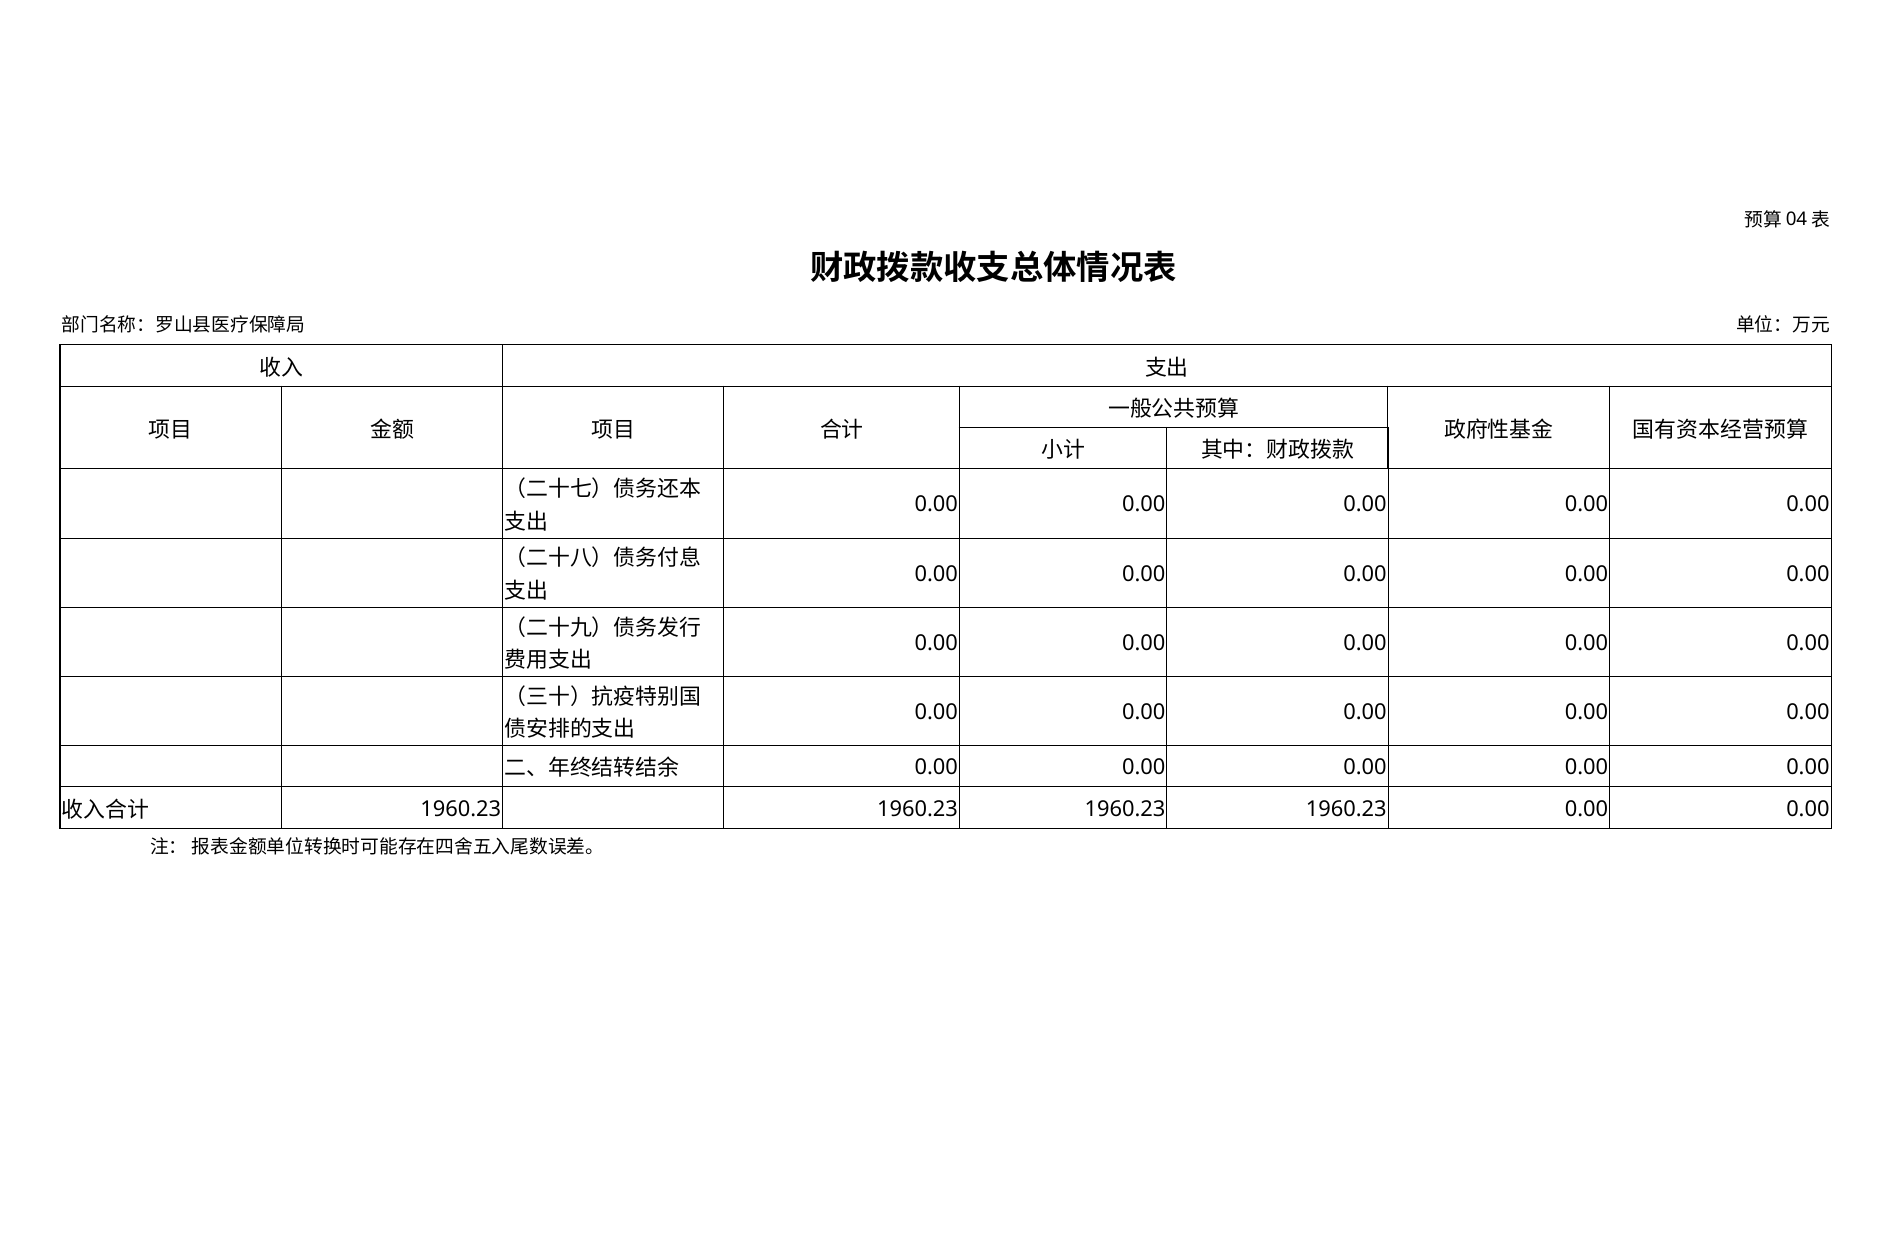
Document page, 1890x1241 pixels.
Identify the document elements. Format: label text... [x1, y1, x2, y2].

table_cell 0.00 [960, 539, 1166, 607]
table_cell 收入 [61, 345, 502, 386]
table_cell 0.00 [1167, 677, 1388, 745]
table_cell [61, 677, 281, 745]
table_cell 0.00 [960, 677, 1166, 745]
table_cell 支出 [503, 345, 1831, 386]
table_cell 0.00 [1389, 608, 1609, 676]
table_cell 1960.23 [282, 787, 502, 828]
table_header 预算04表 [60, 198, 1831, 239]
table_cell 0.00 [1167, 539, 1388, 607]
table_cell （二十七）债务还本支出 [503, 469, 723, 537]
table_cell 二、年终结转结余 [503, 746, 723, 786]
table_cell 0.00 [960, 469, 1166, 537]
table_cell 0.00 [1167, 608, 1388, 676]
table_cell 合计 [724, 387, 959, 468]
table_cell （二十八）债务付息支出 [503, 539, 723, 607]
table_cell 单位：万元 [959, 303, 1831, 344]
table_cell 0.00 [1610, 539, 1831, 607]
table_cell 0.00 [724, 608, 959, 676]
table_cell 0.00 [1167, 746, 1388, 786]
table_cell 1960.23 [724, 787, 959, 828]
table_cell 0.00 [1389, 469, 1609, 537]
table_cell [282, 746, 502, 786]
table_cell 0.00 [1389, 539, 1609, 607]
table_cell 0.00 [1610, 677, 1831, 745]
table_cell 0.00 [1610, 746, 1831, 786]
table_cell 0.00 [724, 539, 959, 607]
text 注： 报表金额单位转换时可能存在四舍五入尾数误差。 [150, 829, 1740, 861]
table_cell 0.00 [1610, 469, 1831, 537]
table_cell [61, 539, 281, 607]
table_cell 财政拨款收支总体情况表 [60, 239, 1831, 303]
table_cell [61, 746, 281, 786]
table_cell 小计 [960, 428, 1166, 468]
table_cell [282, 677, 502, 745]
table_cell [503, 787, 723, 828]
table_cell 政府性基金 [1388, 387, 1609, 468]
table_cell （二十九）债务发行费用支出 [503, 608, 723, 676]
table_cell 一般公共预算 [960, 387, 1387, 427]
table_cell 0.00 [724, 677, 959, 745]
table_cell 项目 [503, 387, 723, 468]
table_cell 0.00 [960, 608, 1166, 676]
table_cell 其中：财政拨款 [1167, 428, 1387, 468]
table_cell 0.00 [1389, 746, 1609, 786]
table_cell 收入合计 [61, 787, 281, 828]
table_cell 0.00 [960, 746, 1166, 786]
table_cell 0.00 [724, 746, 959, 786]
table_cell [61, 469, 281, 537]
table_cell 金额 [282, 387, 502, 468]
table_cell [282, 539, 502, 607]
table_cell 部门名称：罗山县医疗保障局 [60, 303, 959, 344]
table_cell [282, 608, 502, 676]
table_cell 0.00 [724, 469, 959, 537]
table_cell 项目 [61, 387, 281, 468]
table_cell [282, 469, 502, 537]
table_cell 0.00 [1610, 787, 1831, 828]
table_cell 国有资本经营预算 [1610, 387, 1831, 468]
table_cell 0.00 [1389, 677, 1609, 745]
table_cell [61, 608, 281, 676]
table_cell 0.00 [1389, 787, 1609, 828]
table_cell （三十）抗疫特别国债安排的支出 [503, 677, 723, 745]
table_cell 1960.23 [1167, 787, 1388, 828]
table_cell 0.00 [1167, 469, 1388, 537]
table_cell 1960.23 [960, 787, 1166, 828]
table_cell 0.00 [1610, 608, 1831, 676]
